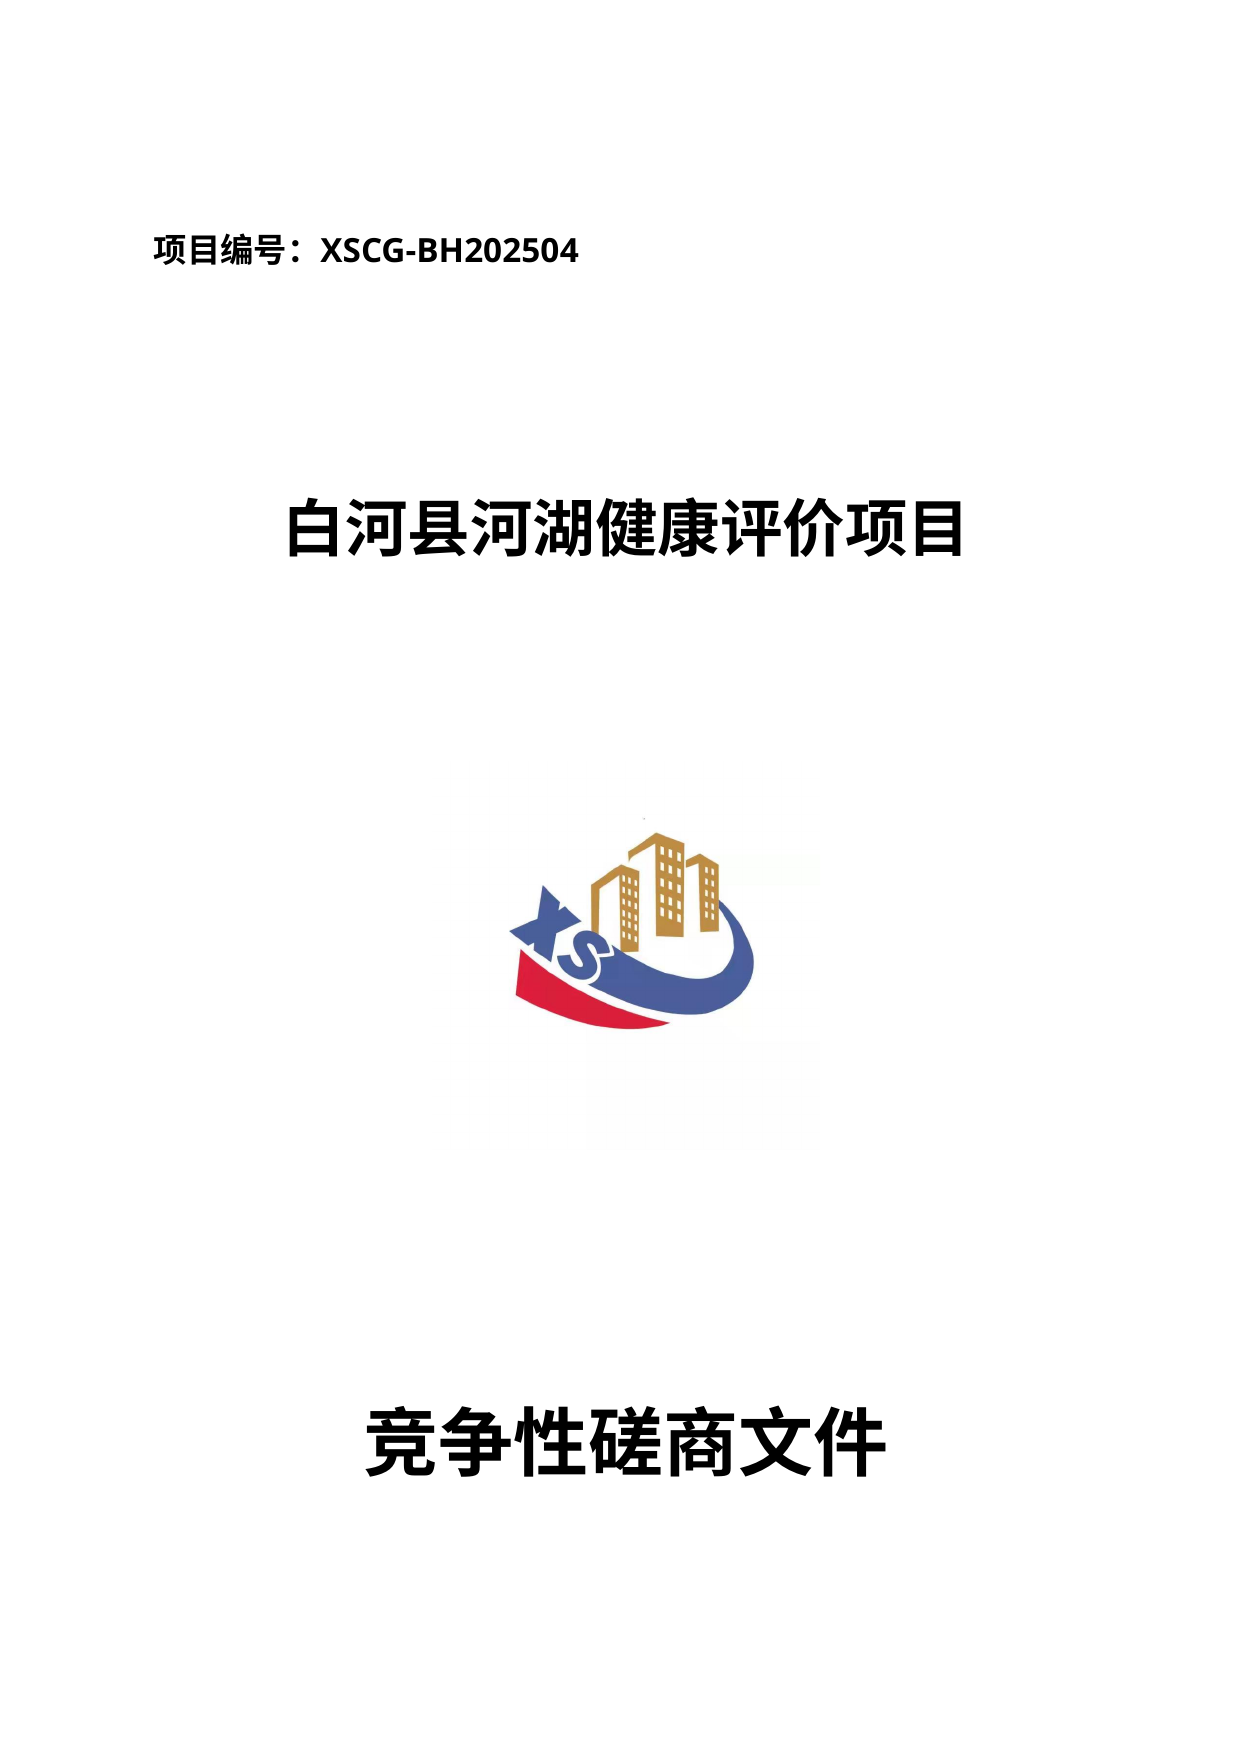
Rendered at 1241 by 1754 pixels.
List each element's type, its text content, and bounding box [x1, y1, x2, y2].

text 白河县河湖健康评价项目 [153, 476, 1098, 573]
text 项目编号：XSCG-BH202504 [153, 215, 1098, 280]
text 竞争性磋商文件 [153, 1373, 1098, 1503]
picture [431, 761, 821, 1150]
